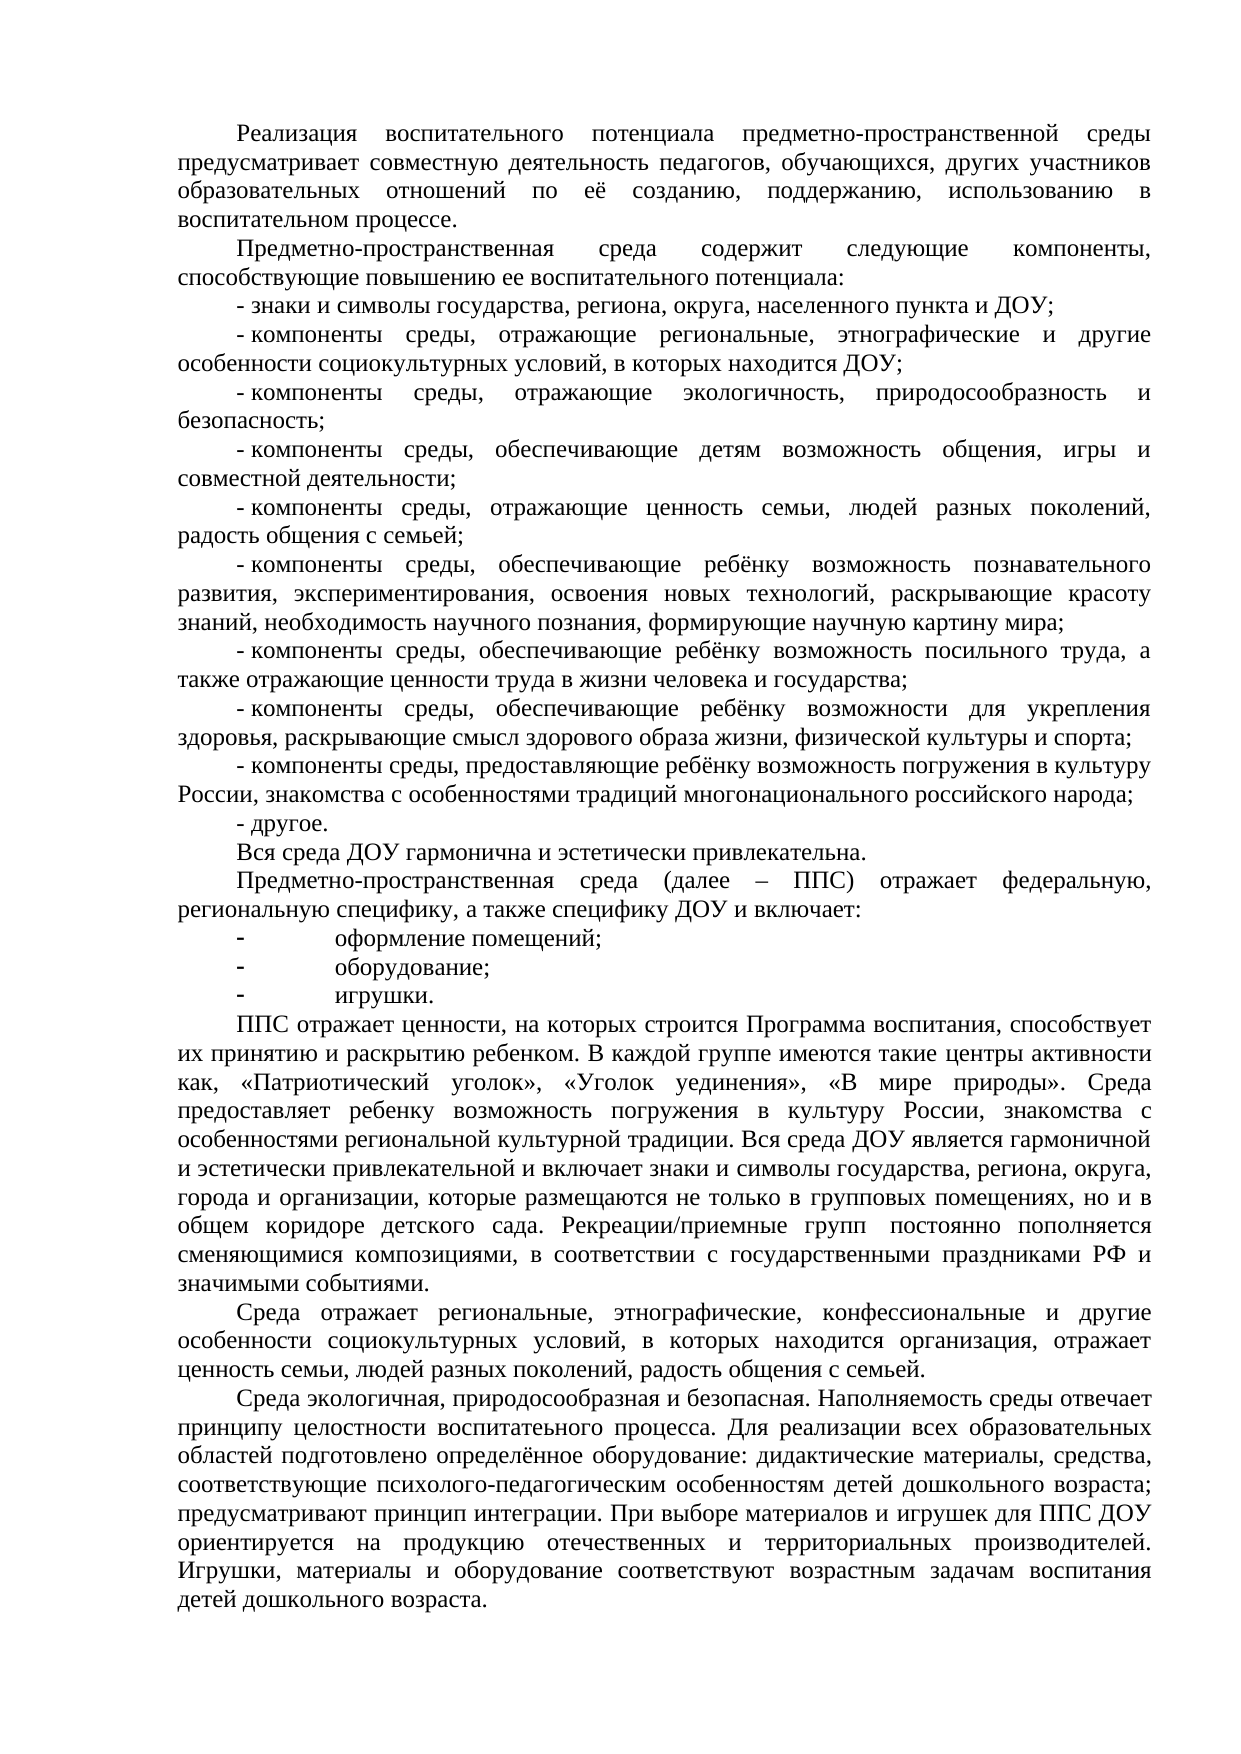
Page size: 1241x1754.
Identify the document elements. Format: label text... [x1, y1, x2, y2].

text - компоненты среды, обеспечивающие детям возможность общения, игры и совместной деятельности; [177, 434, 1152, 492]
text Вся среда ДОУ гармонична и эстетически привлекательна. [177, 837, 1152, 866]
text Предметно-пространственная среда (далее – ППС) отражает федеральную, региональную специфику, а также специфику ДОУ и включает: [177, 866, 1152, 923]
text - компоненты среды, отражающие экологичность, природосообразность и безопасность; [177, 377, 1152, 434]
list игрушки. [177, 981, 1152, 1009]
text - знаки и символы государства, региона, округа, населенного пункта и ДОУ; [177, 291, 1152, 319]
list оформление помещений; [177, 923, 1152, 952]
text - компоненты среды, отражающие региональные, этнографические и другие особенности социокультурных условий, в которых находится ДОУ; [177, 319, 1152, 377]
text - компоненты среды, обеспечивающие ребёнку возможность познавательного развития, экспериментирования, освоения новых технологий, раскрывающие красоту знаний, необходимость научного познания, формирующие научную картину мира; [177, 549, 1152, 636]
text - другое. [177, 808, 1152, 837]
text Реализация воспитательного потенциала предметно-пространственной среды предусматривает совместную деятельность педагогов, обучающихся, других участников образовательных отношений по её созданию, поддержанию, использованию в воспитательном процессе. [177, 118, 1152, 233]
text Среда экологичная, природосообразная и безопасная. Наполняемость среды отвечает принципу целостности воспитатеьного процесса. Для реализации всех образовательных областей подготовлено определённое оборудование: дидактические материалы, средства, соответствующие психолого-педагогическим особенностям детей дошкольного возраста; предусматривают принцип интеграции. При выборе материалов и игрушек для ППС ДОУ ориентируется на продукцию отечественных и территориальных производителей. Игрушки, материалы и оборудование соответствуют возрастным задачам воспитания детей дошкольного возраста. [177, 1383, 1152, 1613]
list оборудование; [177, 952, 1152, 981]
text Среда отражает региональные, этнографические, конфессиональные и другие особенности социокультурных условий, в которых находится организация, отражает ценность семьи, людей разных поколений, радость общения с семьей. [177, 1297, 1152, 1383]
text - компоненты среды, обеспечивающие ребёнку возможность посильного труда, а также отражающие ценности труда в жизни человека и государства; [177, 636, 1152, 693]
text - компоненты среды, предоставляющие ребёнку возможность погружения в культуру России, знакомства с особенностями традиций многонационального российского народа; [177, 751, 1152, 808]
text ППС отражает ценности, на которых строится Программа воспитания, способствует их принятию и раскрытию ребенком. В каждой группе имеются такие центры активности как, «Патриотический уголок», «Уголок уединения», «В мире природы». Среда предоставляет ребенку возможность погружения в культуру России, знакомства с особенностями региональной культурной традиции. Вся среда ДОУ является гармоничной и эстетически привлекательной и включает знаки и символы государства, региона, округа, города и организации, которые размещаются не только в групповых помещениях, но и в общем коридоре детского сада. Рекреации/приемные групп постоянно пополняется сменяющимися композициями, в соответствии с государственными праздниками РФ и значимыми событиями. [177, 1009, 1152, 1297]
text Предметно-пространственная среда содержит следующие компоненты, способствующие повышению ее воспитательного потенциала: [177, 233, 1152, 291]
text - компоненты среды, отражающие ценность семьи, людей разных поколений, радость общения с семьей; [177, 492, 1152, 549]
text - компоненты среды, обеспечивающие ребёнку возможности для укрепления здоровья, раскрывающие смысл здорового образа жизни, физической культуры и спорта; [177, 693, 1152, 751]
